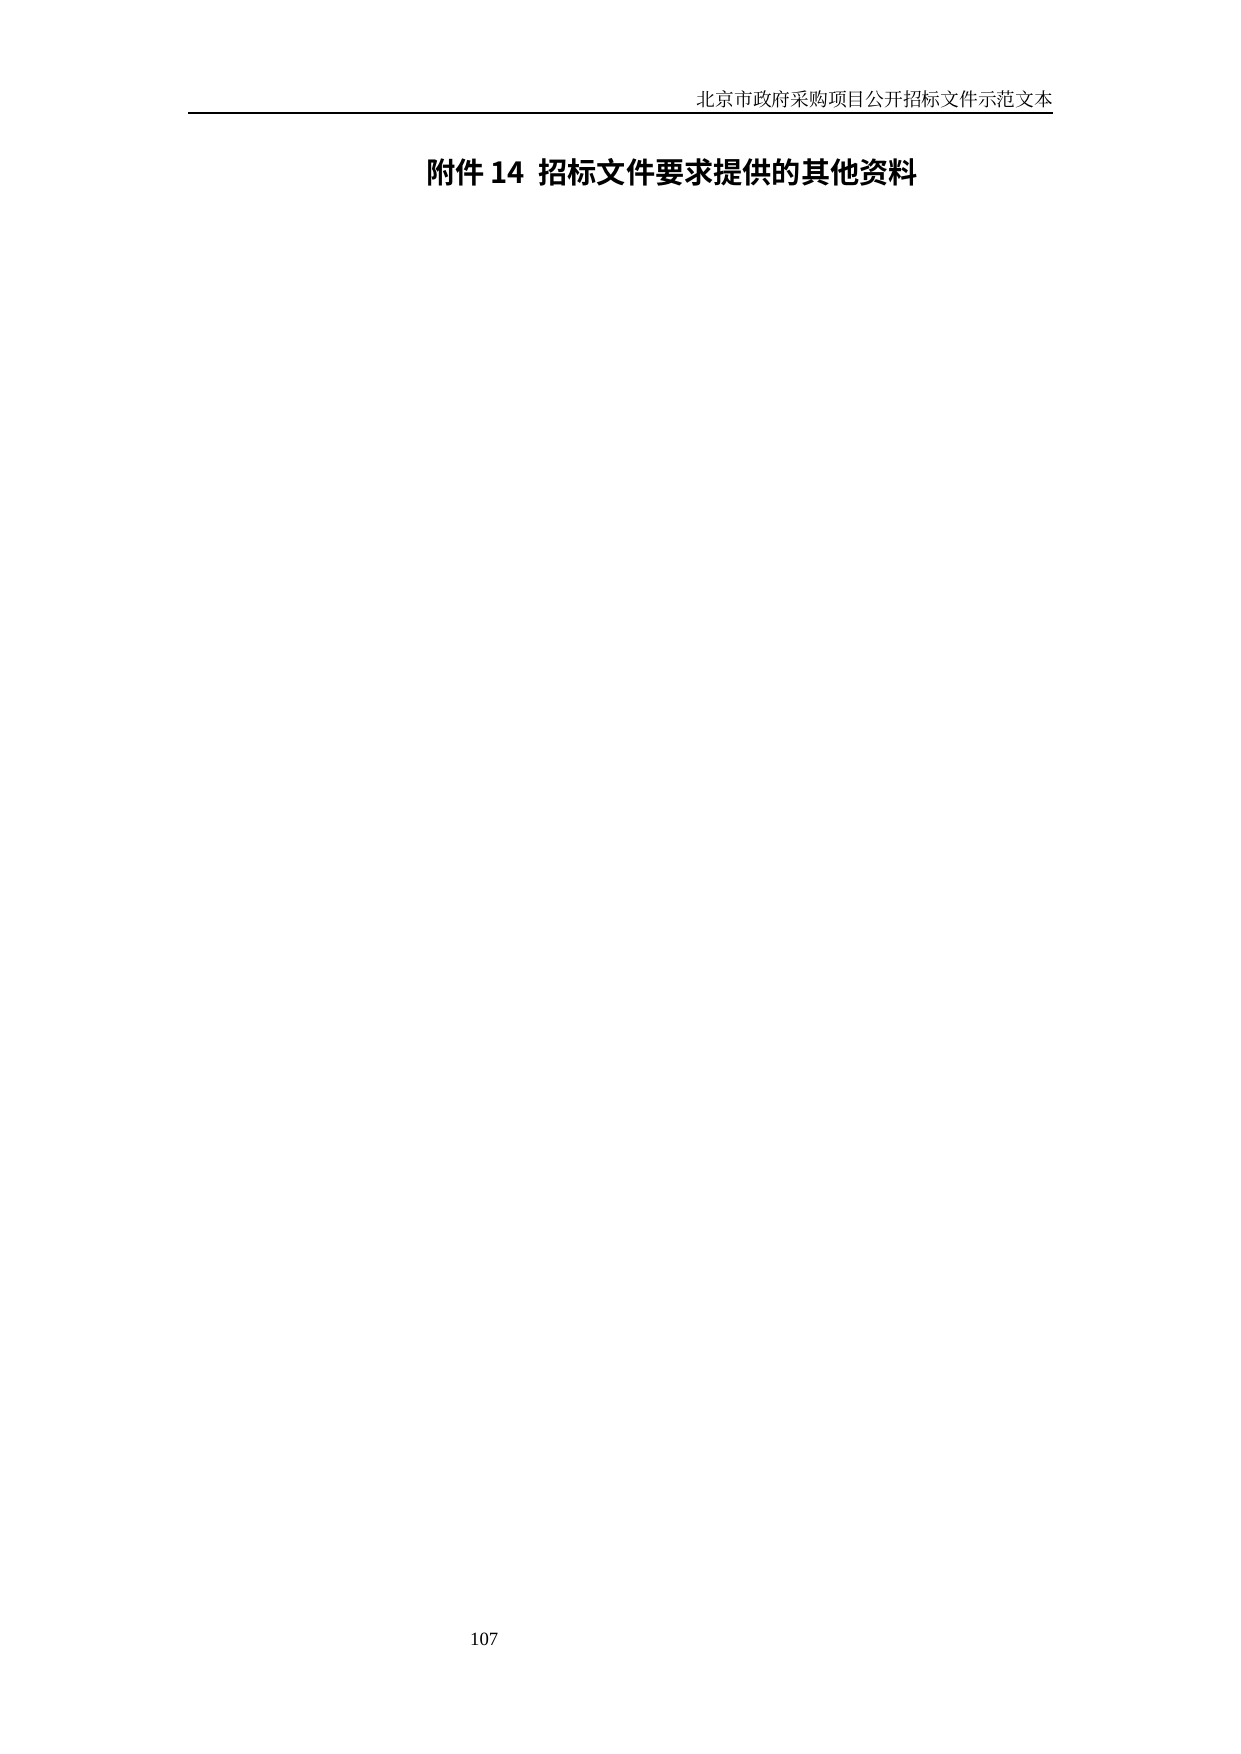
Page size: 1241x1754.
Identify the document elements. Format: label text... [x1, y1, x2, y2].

subtitle 附件14 招标文件要求提供的其他资料 [232, 150, 1053, 192]
